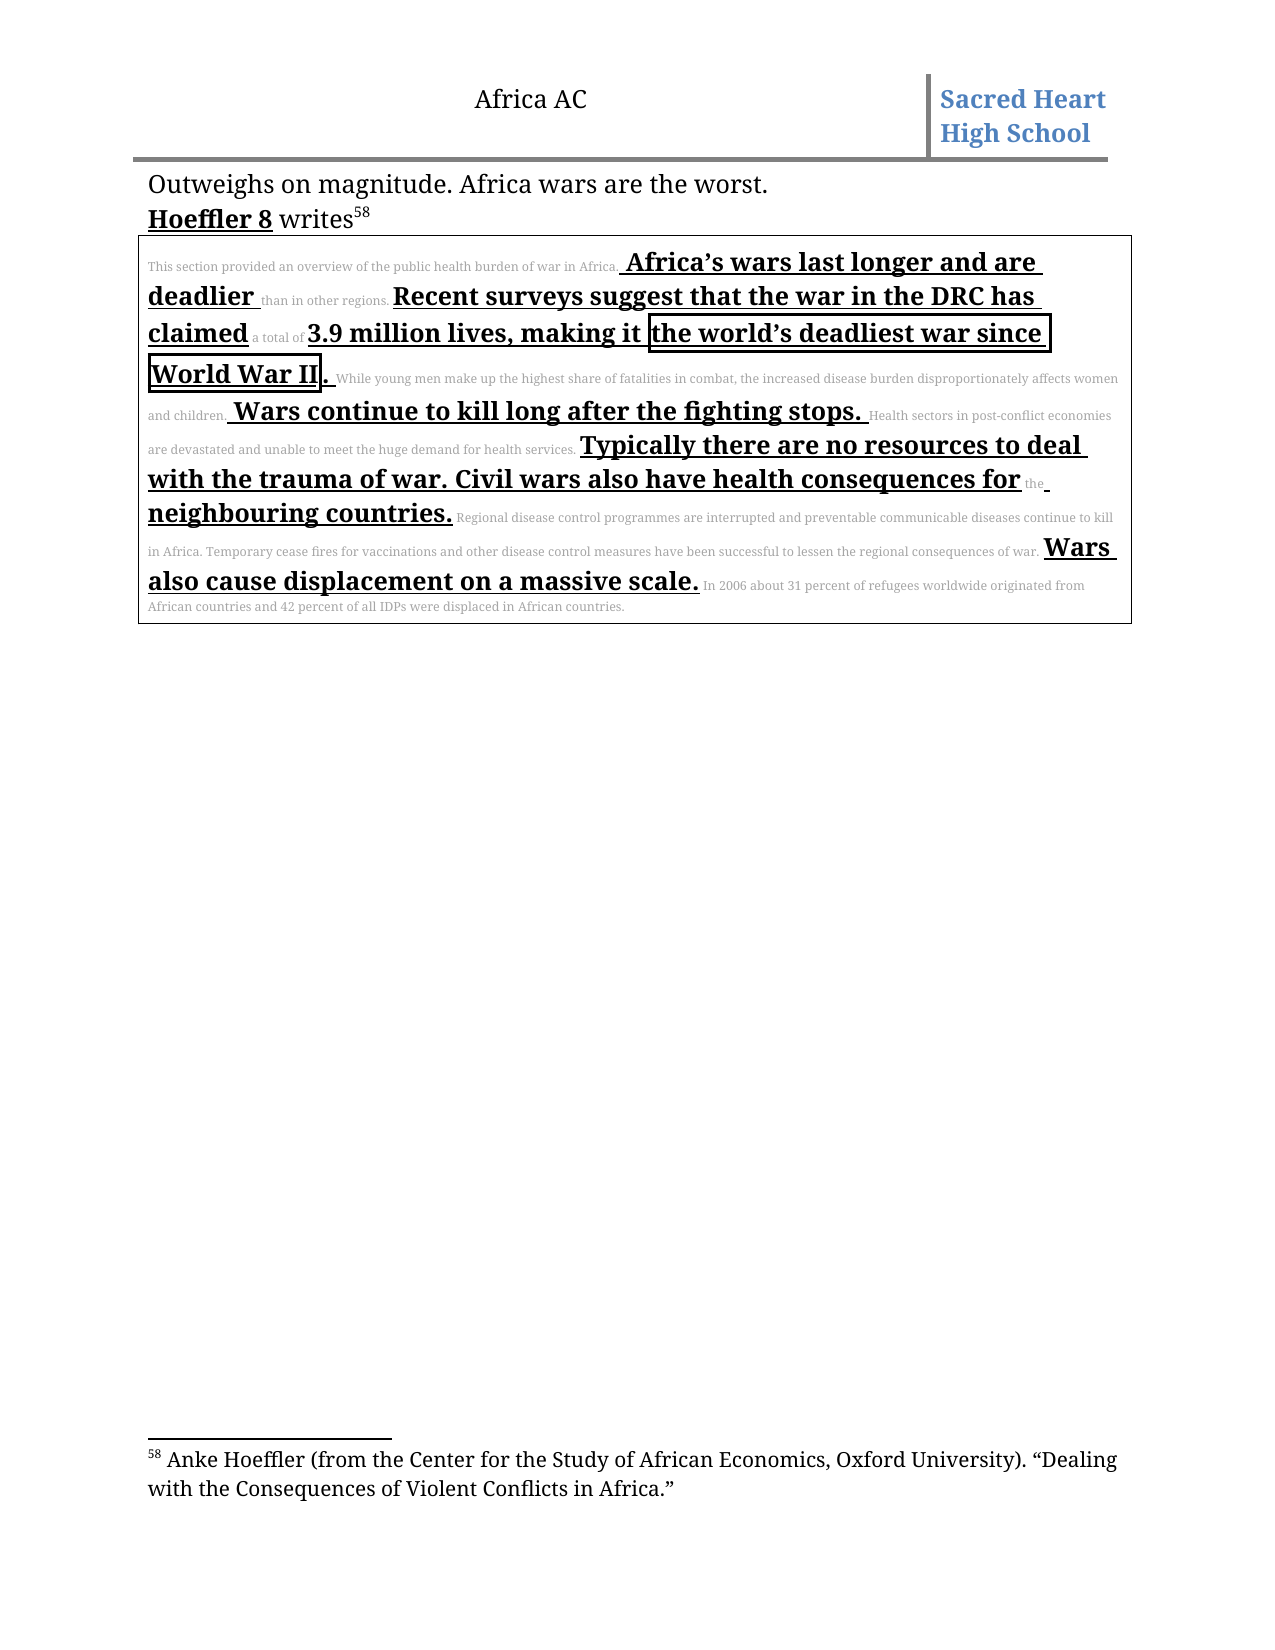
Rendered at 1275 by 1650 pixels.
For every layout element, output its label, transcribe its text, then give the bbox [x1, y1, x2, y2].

text This section provided an overview of the public health burden of war in Africa. Africa’s wars last longer and are deadlier than in other regions. Recent surveys suggest that the war in the DRC has claimed a total of 3.9 million lives, making it the world’s deadliest war since World War II. While young men make up the highest share of fatalities in combat, the increased disease burden disproportionately affects women and children. Wars continue to kill long after the fighting stops. Health sectors in post-conflict economies are devastated and unable to meet the huge demand for health services. Typically there are no resources to deal with the trauma of war. Civil wars also have health consequences for the neighbouring countries. Regional disease control programmes are interrupted and preventable communicable diseases continue to kill in Africa. Temporary cease fires for vaccinations and other disease control measures have been successful to lessen the regional consequences of war. Wars also cause displacement on a massive scale. In 2006 about 31 percent of refugees worldwide originated from African countries and 42 percent of all IDPs were displaced in African countries. [139, 236, 1131, 623]
text Outweighs on magnitude. Africa wars are the worst. [148, 167, 1122, 201]
text Hoeffler 8 writes [148, 201, 1122, 235]
